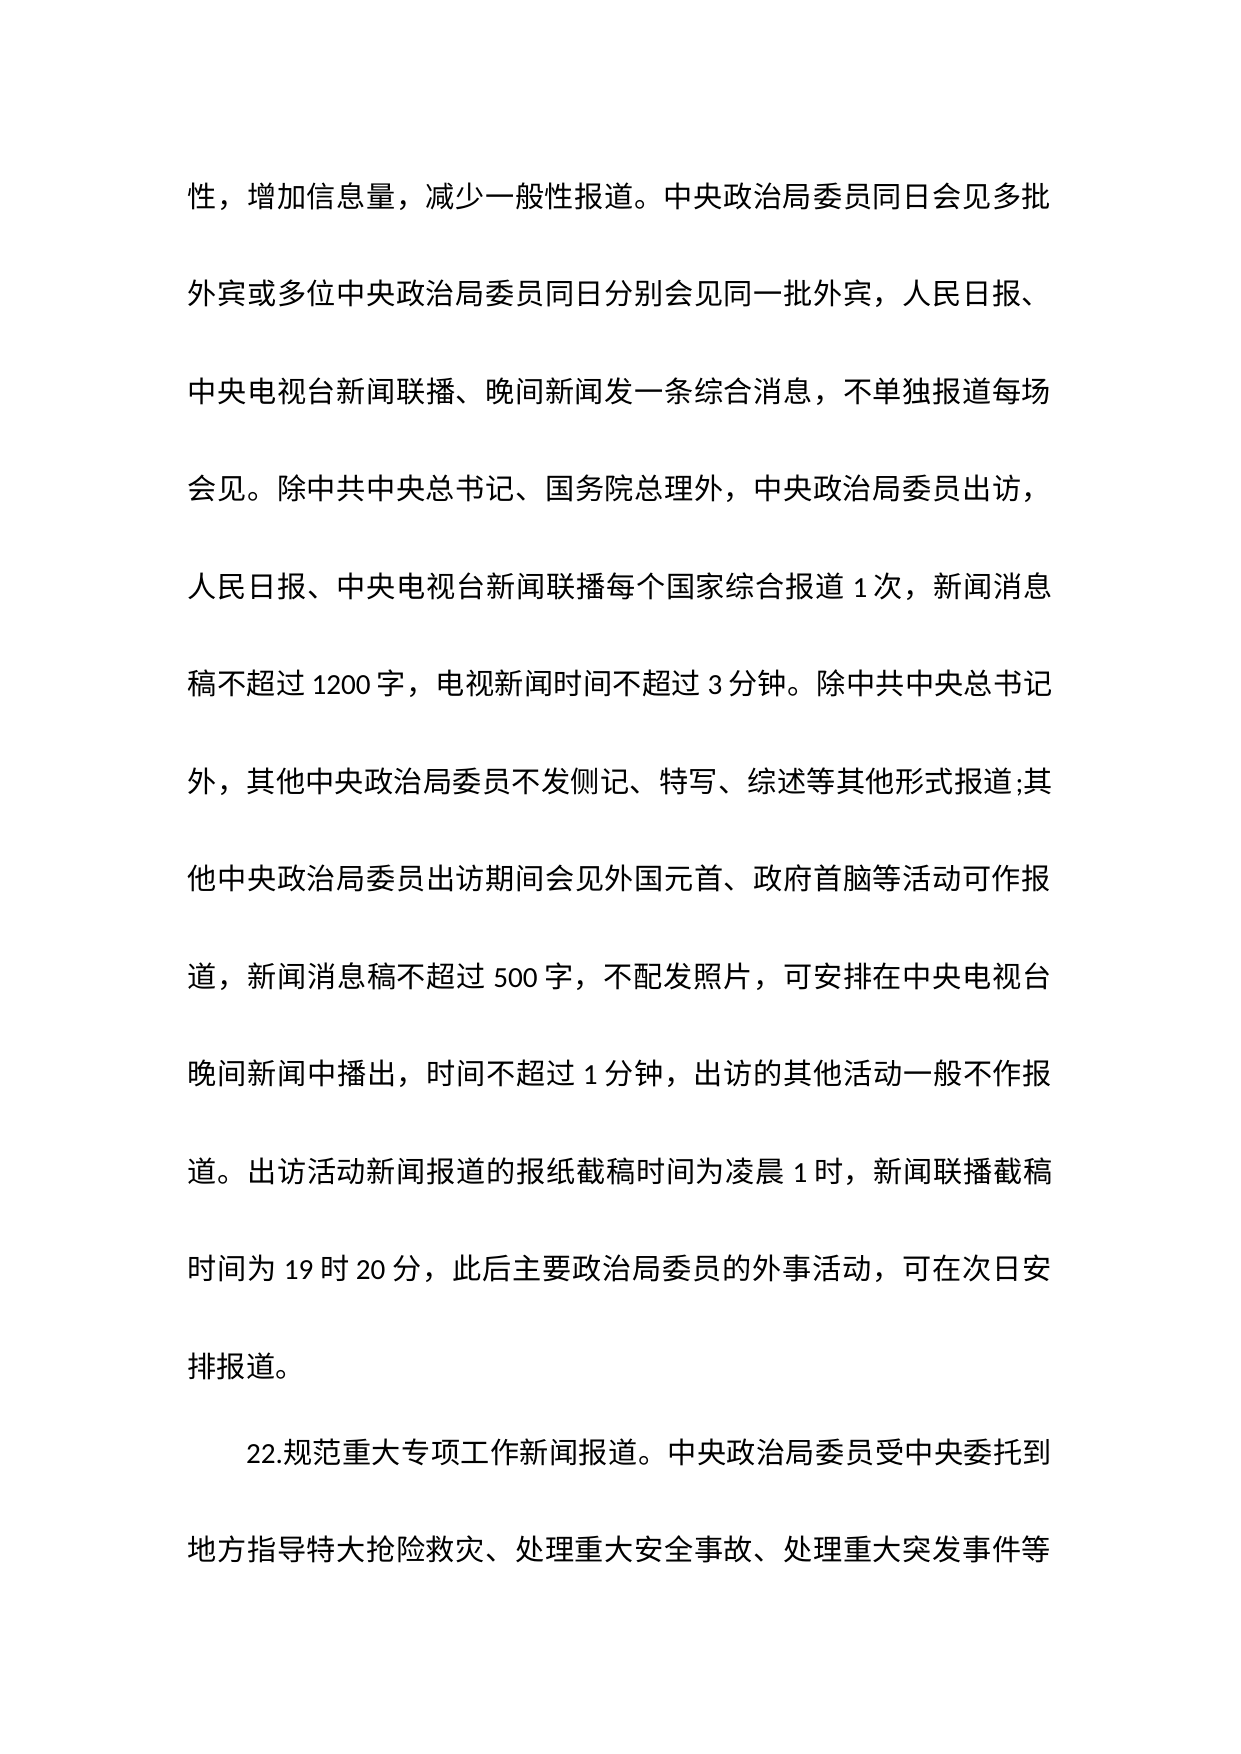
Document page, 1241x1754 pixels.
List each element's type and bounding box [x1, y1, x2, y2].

text [187, 162, 1053, 1397]
text [187, 1418, 1053, 1581]
